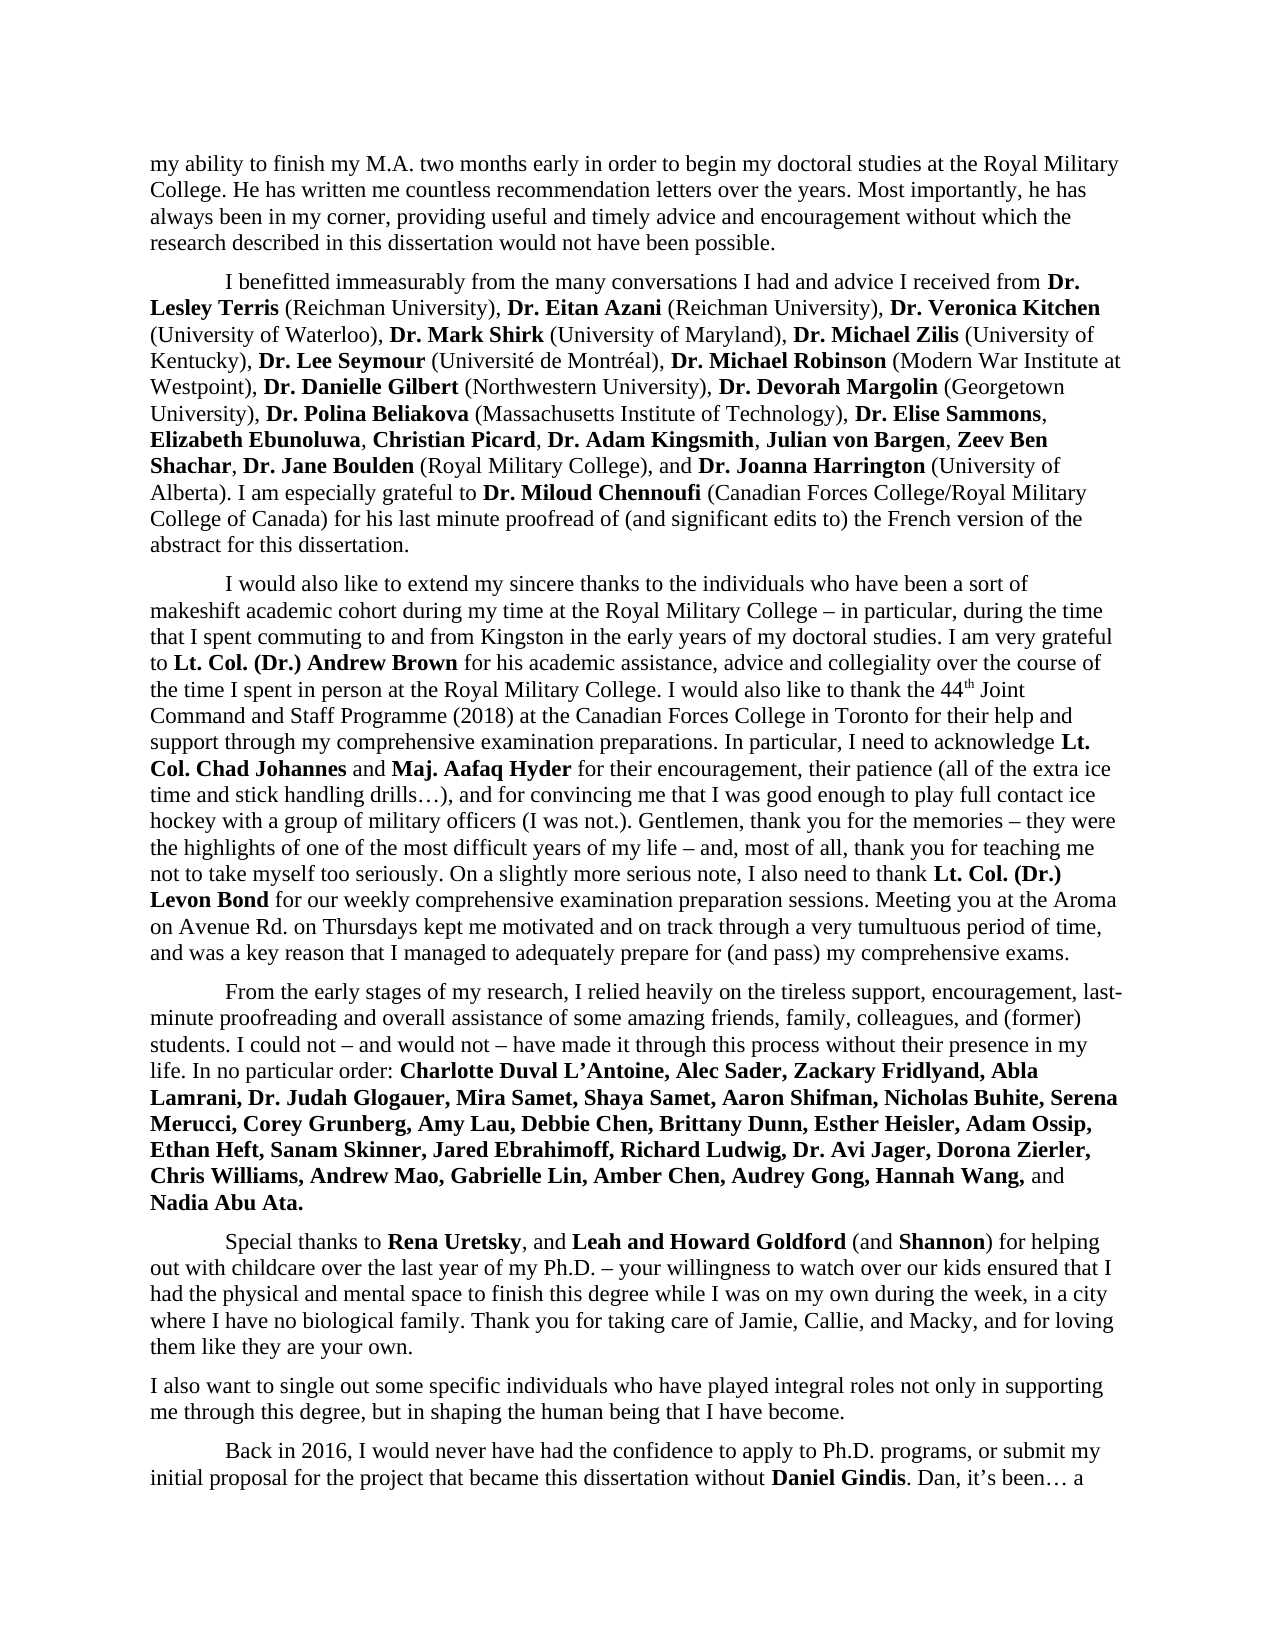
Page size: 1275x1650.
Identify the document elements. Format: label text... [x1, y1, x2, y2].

text I would also like to extend my sincere thanks to the individuals who have been a sort of makeshift academic cohort during my time at the Royal Military College – in particular, during the time that I spent commuting to and from Kingston in the early years of my doctoral studies. I am very grateful to Lt. Col. (Dr.) Andrew Brown for his academic assistance, advice and collegiality over the course of the time I spent in person at the Royal Military College. I would also like to thank the 44th Joint Command and Staff Programme (2018) at the Canadian Forces College in Toronto for their help and support through my comprehensive examination preparations. In particular, I need to acknowledge Lt. Col. Chad Johannes and Maj. Aafaq Hyder for their encouragement, their patience (all of the extra ice time and stick handling drills…), and for convincing me that I was good enough to play full contact ice hockey with a group of military officers (I was not.). Gentlemen, thank you for the memories – they were the highlights of one of the most difficult years of my life – and, most of all, thank you for teaching me not to take myself too seriously. On a slightly more serious note, I also need to thank Lt. Col. (Dr.) Levon Bond for our weekly comprehensive examination preparation sessions. Meeting you at the Aroma on Avenue Rd. on Thursdays kept me motivated and on track through a very tumultuous period of time, and was a key reason that I managed to adequately prepare for (and pass) my comprehensive exams. [150, 570, 1125, 966]
text From the early stages of my research, I relied heavily on the tireless support, encouragement, last-minute proofreading and overall assistance of some amazing friends, family, colleagues, and (former) students. I could not – and would not – have made it through this process without their presence in my life. In no particular order: Charlotte Duval L’Antoine, Alec Sader, Zackary Fridlyand, Abla Lamrani, Dr. Judah Glogauer, Mira Samet, Shaya Samet, Aaron Shifman, Nicholas Buhite, Serena Merucci, Corey Grunberg, Amy Lau, Debbie Chen, Brittany Dunn, Esther Heisler, Adam Ossip, Ethan Heft, Sanam Skinner, Jared Ebrahimoff, Richard Ludwig, Dr. Avi Jager, Dorona Zierler, Chris Williams, Andrew Mao, Gabrielle Lin, Amber Chen, Audrey Gong, Hannah Wang, and Nadia Abu Ata. [150, 978, 1125, 1215]
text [150, 150, 1125, 255]
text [150, 1437, 1125, 1490]
text I also want to single out some specific individuals who have played integral roles not only in supporting me through this degree, but in shaping the human being that I have become. [150, 1372, 1125, 1425]
text Special thanks to Rena Uretsky, and Leah and Howard Goldford (and Shannon) for helping out with childcare over the last year of my Ph.D. – your willingness to watch over our kids ensured that I had the physical and mental space to finish this degree while I was on my own during the week, in a city where I have no biological family. Thank you for taking care of Jamie, Callie, and Macky, and for loving them like they are your own. [150, 1228, 1125, 1359]
text I benefitted immeasurably from the many conversations I had and advice I received from Dr. Lesley Terris (Reichman University), Dr. Eitan Azani (Reichman University), Dr. Veronica Kitchen (University of Waterloo), Dr. Mark Shirk (University of Maryland), Dr. Michael Zilis (University of Kentucky), Dr. Lee Seymour (Université de Montréal), Dr. Michael Robinson (Modern War Institute at Westpoint), Dr. Danielle Gilbert (Northwestern University), Dr. Devorah Margolin (Georgetown University), Dr. Polina Beliakova (Massachusetts Institute of Technology), Dr. Elise Sammons, Elizabeth Ebunoluwa, Christian Picard, Dr. Adam Kingsmith, Julian von Bargen, Zeev Ben Shachar, Dr. Jane Boulden (Royal Military College), and Dr. Joanna Harrington (University of Alberta). I am especially grateful to Dr. Miloud Chennoufi (Canadian Forces College/Royal Military College of Canada) for his last minute proofread of (and significant edits to) the French version of the abstract for this dissertation. [150, 268, 1125, 558]
